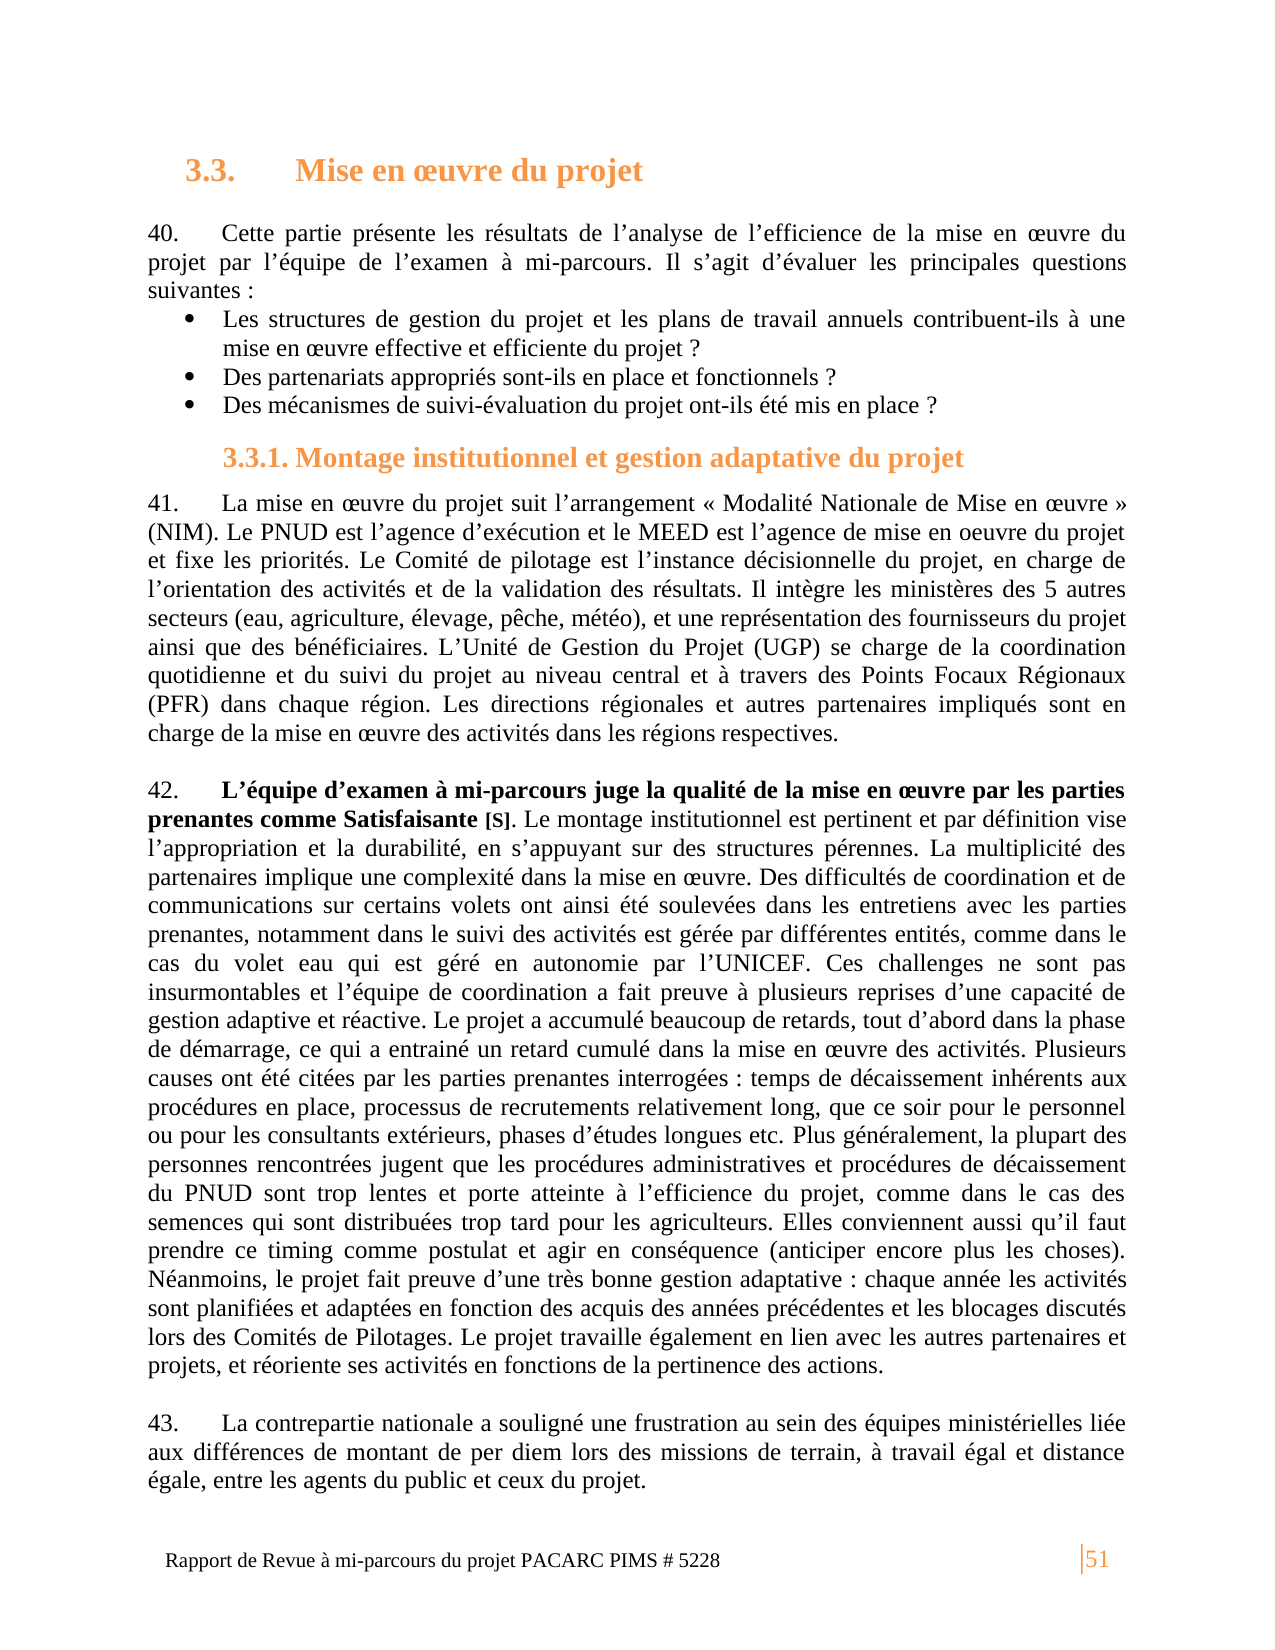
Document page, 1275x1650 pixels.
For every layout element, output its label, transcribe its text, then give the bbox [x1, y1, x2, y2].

list Montage institutionnel et gestion adaptative du projet [223, 440, 1127, 473]
list Des partenariats appropriés sont-ils en place et fonctionnels ? [185, 362, 1127, 390]
list L’équipe d’examen à mi-parcours juge la qualité de la mise en œuvre par les parties prenantes comme Satisfaisante [S]. Le montage institutionnel est pertinent et par définition vise l’appropriation et la durabilité, en s’appuyant sur des structures pérennes. La multiplicité des partenaires implique une complexité dans la mise en œuvre. Des difficultés de coordination et de communications sur certains volets ont ainsi été soulevées dans les entretiens avec les parties prenantes, notamment dans le suivi des activités est gérée par différentes entités, comme dans le cas du volet eau qui est géré en autonomie par l’UNICEF. Ces challenges ne sont pas insurmontables et l’équipe de coordination a fait preuve à plusieurs reprises d’une capacité de gestion adaptive et réactive. Le projet a accumulé beaucoup de retards, tout d’abord dans la phase de démarrage, ce qui a entrainé un retard cumulé dans la mise en œuvre des activités. Plusieurs causes ont été citées par les parties prenantes interrogées : temps de décaissement inhérents aux procédures en place, processus de recrutements relativement long, que ce soir pour le personnel ou pour les consultants extérieurs, phases d’études longues etc. Plus généralement, la plupart des personnes rencontrées jugent que les procédures administratives et procédures de décaissement du PNUD sont trop lentes et porte atteinte à l’efficience du projet, comme dans le cas des semences qui sont distribuées trop tard pour les agriculteurs. Elles conviennent aussi qu’il faut prendre ce timing comme postulat et agir en conséquence (anticiper encore plus les choses). Néanmoins, le projet fait preuve d’une très bonne gestion adaptative : chaque année les activités sont planifiées et adaptées en fonction des acquis des années précédentes et les blocages discutés lors des Comités de Pilotages. Le projet travaille également en lien avec les autres partenaires et projets, et réoriente ses activités en fonctions de la pertinence des actions. [148, 1207, 1127, 1379]
list L’équipe d’examen à mi-parcours juge la qualité de la mise en œuvre par les parties prenantes comme Satisfaisante [S]. Le montage institutionnel est pertinent et par définition vise l’appropriation et la durabilité, en s’appuyant sur des structures pérennes. La multiplicité des partenaires implique une complexité dans la mise en œuvre. Des difficultés de coordination et de communications sur certains volets ont ainsi été soulevées dans les entretiens avec les parties prenantes, notamment dans le suivi des activités est gérée par différentes entités, comme dans le cas du volet eau qui est géré en autonomie par l’UNICEF. Ces challenges ne sont pas insurmontables et l’équipe de coordination a fait preuve à plusieurs reprises d’une capacité de gestion adaptive et réactive. Le projet a accumulé beaucoup de retards, tout d’abord dans la phase de démarrage, ce qui a entrainé un retard cumulé dans la mise en œuvre des activités. Plusieurs causes ont été citées par les parties prenantes interrogées : temps de décaissement inhérents aux procédures en place, processus de recrutements relativement long, que ce soir pour le personnel ou pour les consultants extérieurs, phases d’études longues etc. Plus généralement, la plupart des personnes rencontrées jugent que les procédures administratives et procédures de décaissement du PNUD sont trop lentes et porte atteinte à l’efficience du projet, comme dans le cas des semences qui sont distribuées trop tard pour les agriculteurs. Elles conviennent aussi qu’il faut prendre ce timing comme postulat et agir en conséquence (anticiper encore plus les choses). Néanmoins, le projet fait preuve d’une très bonne gestion adaptative : chaque année les activités sont planifiées et adaptées en fonction des acquis des années précédentes et les blocages discutés lors des Comités de Pilotages. Le projet travaille également en lien avec les autres partenaires et projets, et réoriente ses activités en fonctions de la pertinence des actions. [148, 775, 1127, 1149]
list Des mécanismes de suivi-évaluation du projet ont-ils été mis en place ? [185, 390, 1127, 419]
list La mise en œuvre du projet suit l’arrangement « Modalité Nationale de Mise en œuvre » (NIM). Le PNUD est l’agence d’exécution et le MEED est l’agence de mise en oeuvre du projet et fixe les priorités. Le Comité de pilotage est l’instance décisionnelle du projet, en charge de l’orientation des activités et de la validation des résultats. Il intègre les ministères des 5 autres secteurs (eau, agriculture, élevage, pêche, météo), et une représentation des fournisseurs du projet ainsi que des bénéficiaires. L’Unité de Gestion du Projet (UGP) se charge de la coordination quotidienne et du suivi du projet au niveau central et à travers des Points Focaux Régionaux (PFR) dans chaque région. Les directions régionales et autres partenaires impliqués sont en charge de la mise en œuvre des activités dans les régions respectives. [148, 488, 1127, 747]
list Les structures de gestion du projet et les plans de travail annuels contribuent-ils à une mise en œuvre effective et efficiente du projet ? [185, 304, 1127, 362]
list Mise en œuvre du projet [185, 151, 1127, 189]
list Cette partie présente les résultats de l’analyse de l’efficience de la mise en œuvre du projet par l’équipe de l’examen à mi-parcours. Il s’agit d’évaluer les principales questions suivantes : [148, 218, 1127, 304]
list La contrepartie nationale a souligné une frustration au sein des équipes ministérielles liée aux différences de montant de per diem lors des missions de terrain, à travail égal et distance égale, entre les agents du public et ceux du projet. [148, 1408, 1127, 1494]
